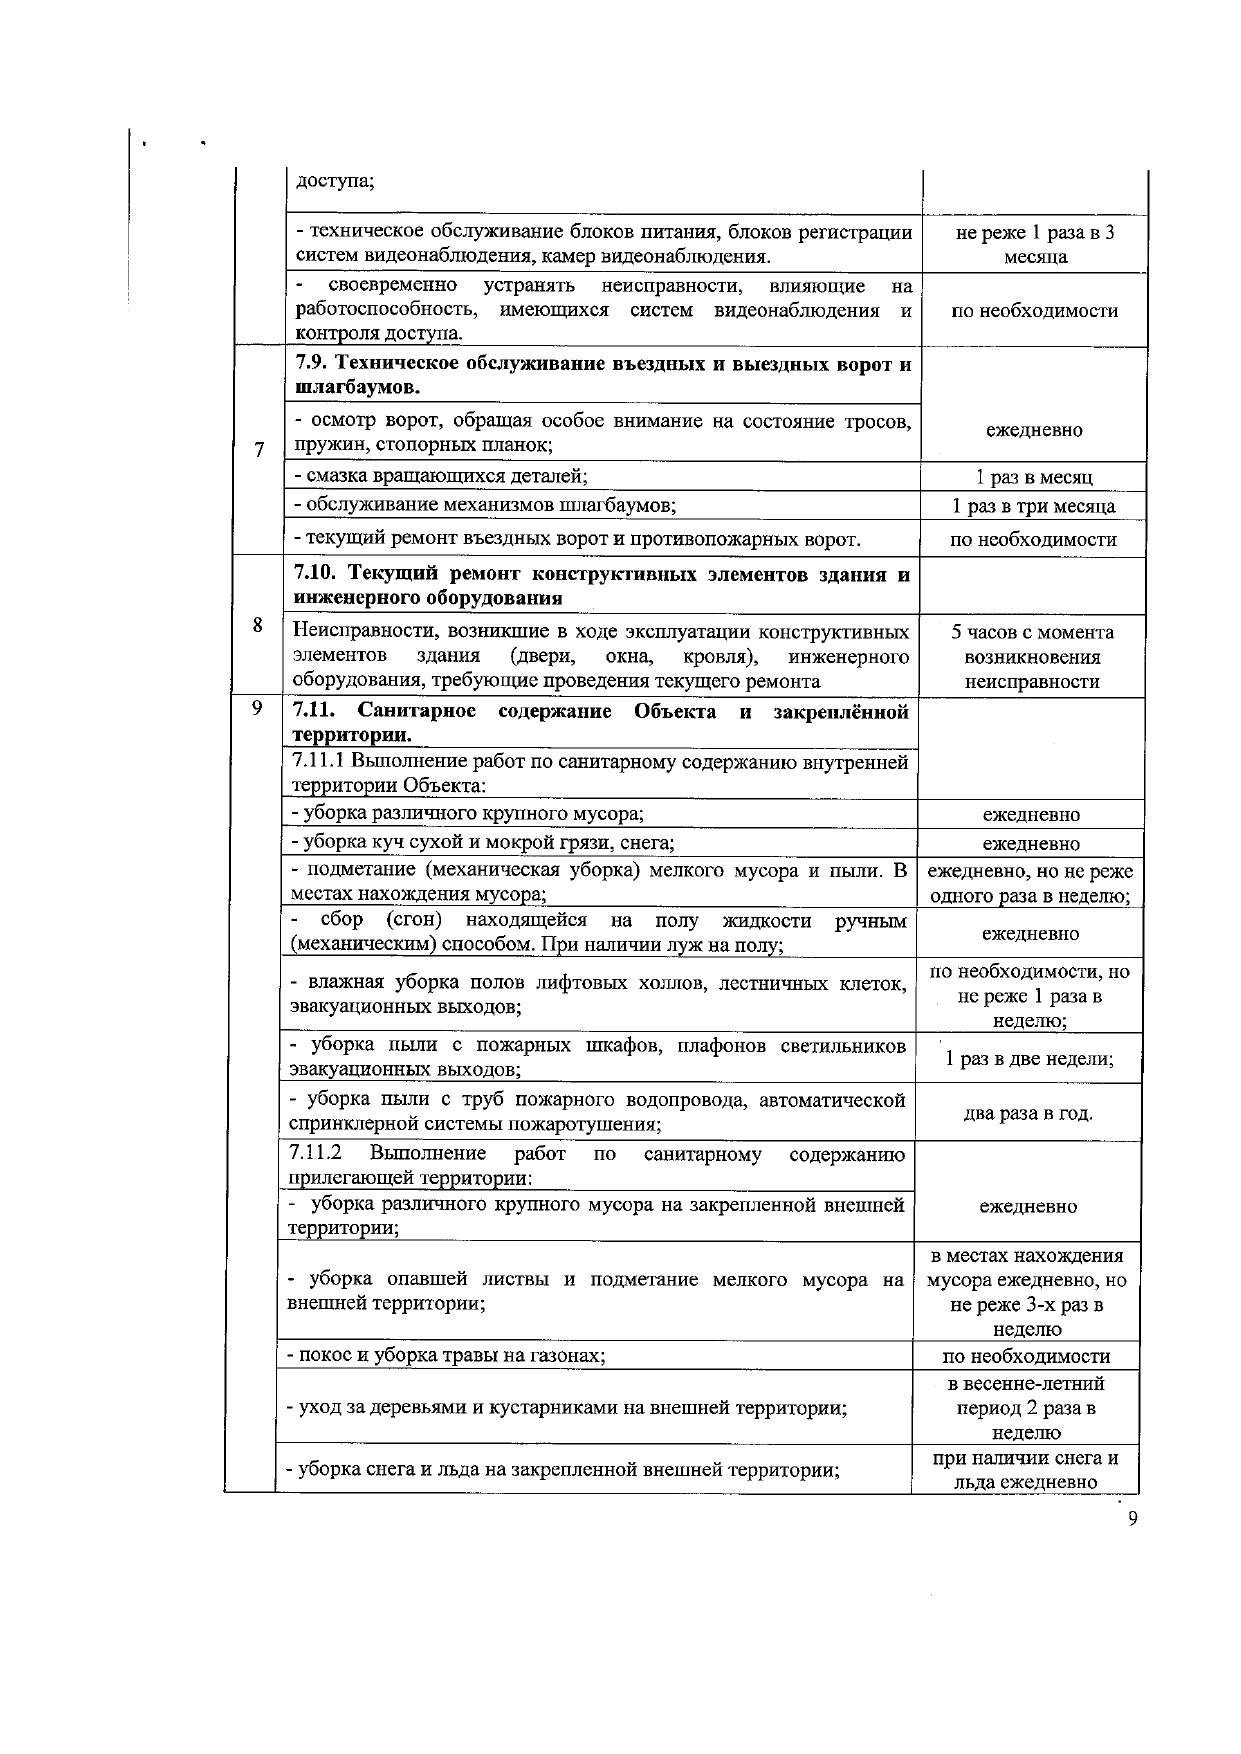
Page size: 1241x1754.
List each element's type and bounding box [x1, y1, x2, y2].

picture [118, 118, 1182, 1623]
